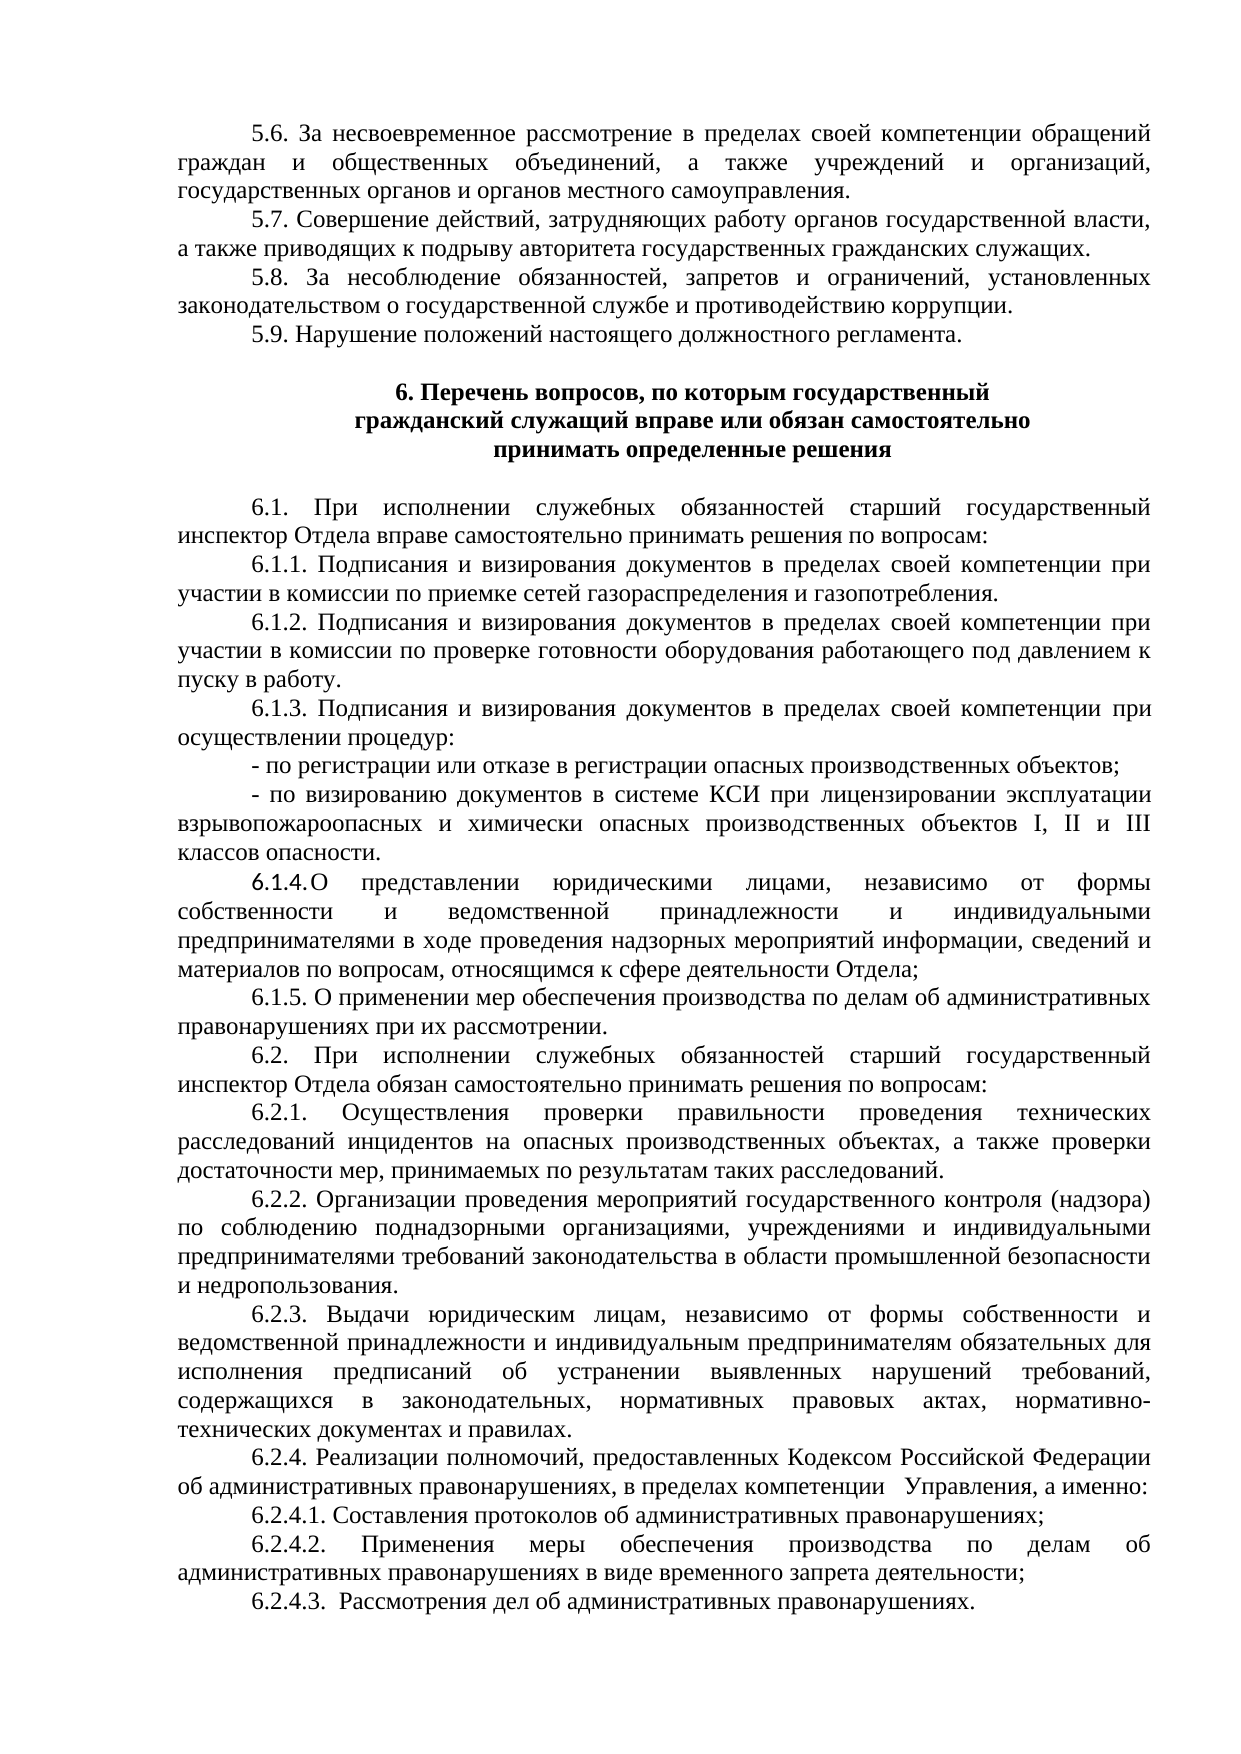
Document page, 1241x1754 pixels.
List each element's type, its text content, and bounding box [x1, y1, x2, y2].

text 6.1.3. Подписания и визирования документов в пределах своей компетенции при осуществлении процедур: [177, 693, 1152, 751]
text 6.2.4.1. Составления протоколов об административных правонарушениях; [177, 1500, 1152, 1529]
text 6.1.5. О применении мер обеспечения производства по делам об административных правонарушениях при их рассмотрении. [177, 982, 1152, 1040]
text 6.2.3. Выдачи юридическим лицам, независимо от формы собственности и ведомственной принадлежности и индивидуальным предпринимателям обязательных для исполнения предписаний об устранении выявленных нарушений требований, содержащихся в законодательных, нормативных правовых актах, нормативно-технических документах и правилах. [177, 1299, 1152, 1442]
text 6.2. При исполнении служебных обязанностей старший государственный инспектор Отдела обязан самостоятельно принимать решения по вопросам: [177, 1040, 1152, 1097]
text 6.1.2. Подписания и визирования документов в пределах своей компетенции при участии в комиссии по проверке готовности оборудования работающего под давлением к пуску в работу. [177, 607, 1152, 693]
text 6.2.4.3. Рассмотрения дел об административных правонарушениях. [177, 1586, 1152, 1615]
text 6.1. При исполнении служебных обязанностей старший государственный инспектор Отдела вправе самостоятельно принимать решения по вопросам: [177, 492, 1152, 549]
text 6.2.4.2. Применения меры обеспечения производства по делам об административных правонарушениях в виде временного запрета деятельности; [177, 1529, 1152, 1586]
text 5.8. За несоблюдение обязанностей, запретов и ограничений, установленных законодательством о государственной службе и противодействию коррупции. [177, 262, 1152, 319]
text 6. Перечень вопросов, по которым государственный [177, 377, 1152, 406]
text - по визированию документов в системе КСИ при лицензировании эксплуатации взрывопожароопасных и химически опасных производственных объектов I, II и III классов опасности. [177, 779, 1152, 866]
text 5.7. Совершение действий, затрудняющих работу органов государственной власти, а также приводящих к подрыву авторитета государственных гражданских служащих. [177, 204, 1152, 262]
text 5.9. Нарушение положений настоящего должностного регламента. [177, 319, 1152, 348]
text принимать определенные решения [177, 434, 1152, 463]
list О представлении юридическими лицами, независимо от формы собственности и ведомственной принадлежности и индивидуальными предпринимателями в ходе проведения надзорных мероприятий информации, сведений и материалов по вопросам, относящимся к сфере деятельности Отдела; [177, 866, 1152, 982]
text гражданский служащий вправе или обязан самостоятельно [177, 406, 1152, 434]
text 6.1.1. Подписания и визирования документов в пределах своей компетенции при участии в комиссии по приемке сетей газораспределения и газопотребления. [177, 549, 1152, 607]
text 6.2.2. Организации проведения мероприятий государственного контроля (надзора) по соблюдению поднадзорными организациями, учреждениями и индивидуальными предпринимателями требований законодательства в области промышленной безопасности и недропользования. [177, 1184, 1152, 1299]
text 6.2.4. Реализации полномочий, предоставленных Кодексом Российской Федерации об административных правонарушениях, в пределах компетенции Управления, а именно: [177, 1442, 1152, 1500]
text 5.6. За несвоевременное рассмотрение в пределах своей компетенции обращений граждан и общественных объединений, а также учреждений и организаций, государственных органов и органов местного самоуправления. [177, 118, 1152, 204]
text - по регистрации или отказе в регистрации опасных производственных объектов; [177, 751, 1152, 779]
text 6.2.1. Осуществления проверки правильности проведения технических расследований инцидентов на опасных производственных объектах, а также проверки достаточности мер, принимаемых по результатам таких расследований. [177, 1097, 1152, 1184]
